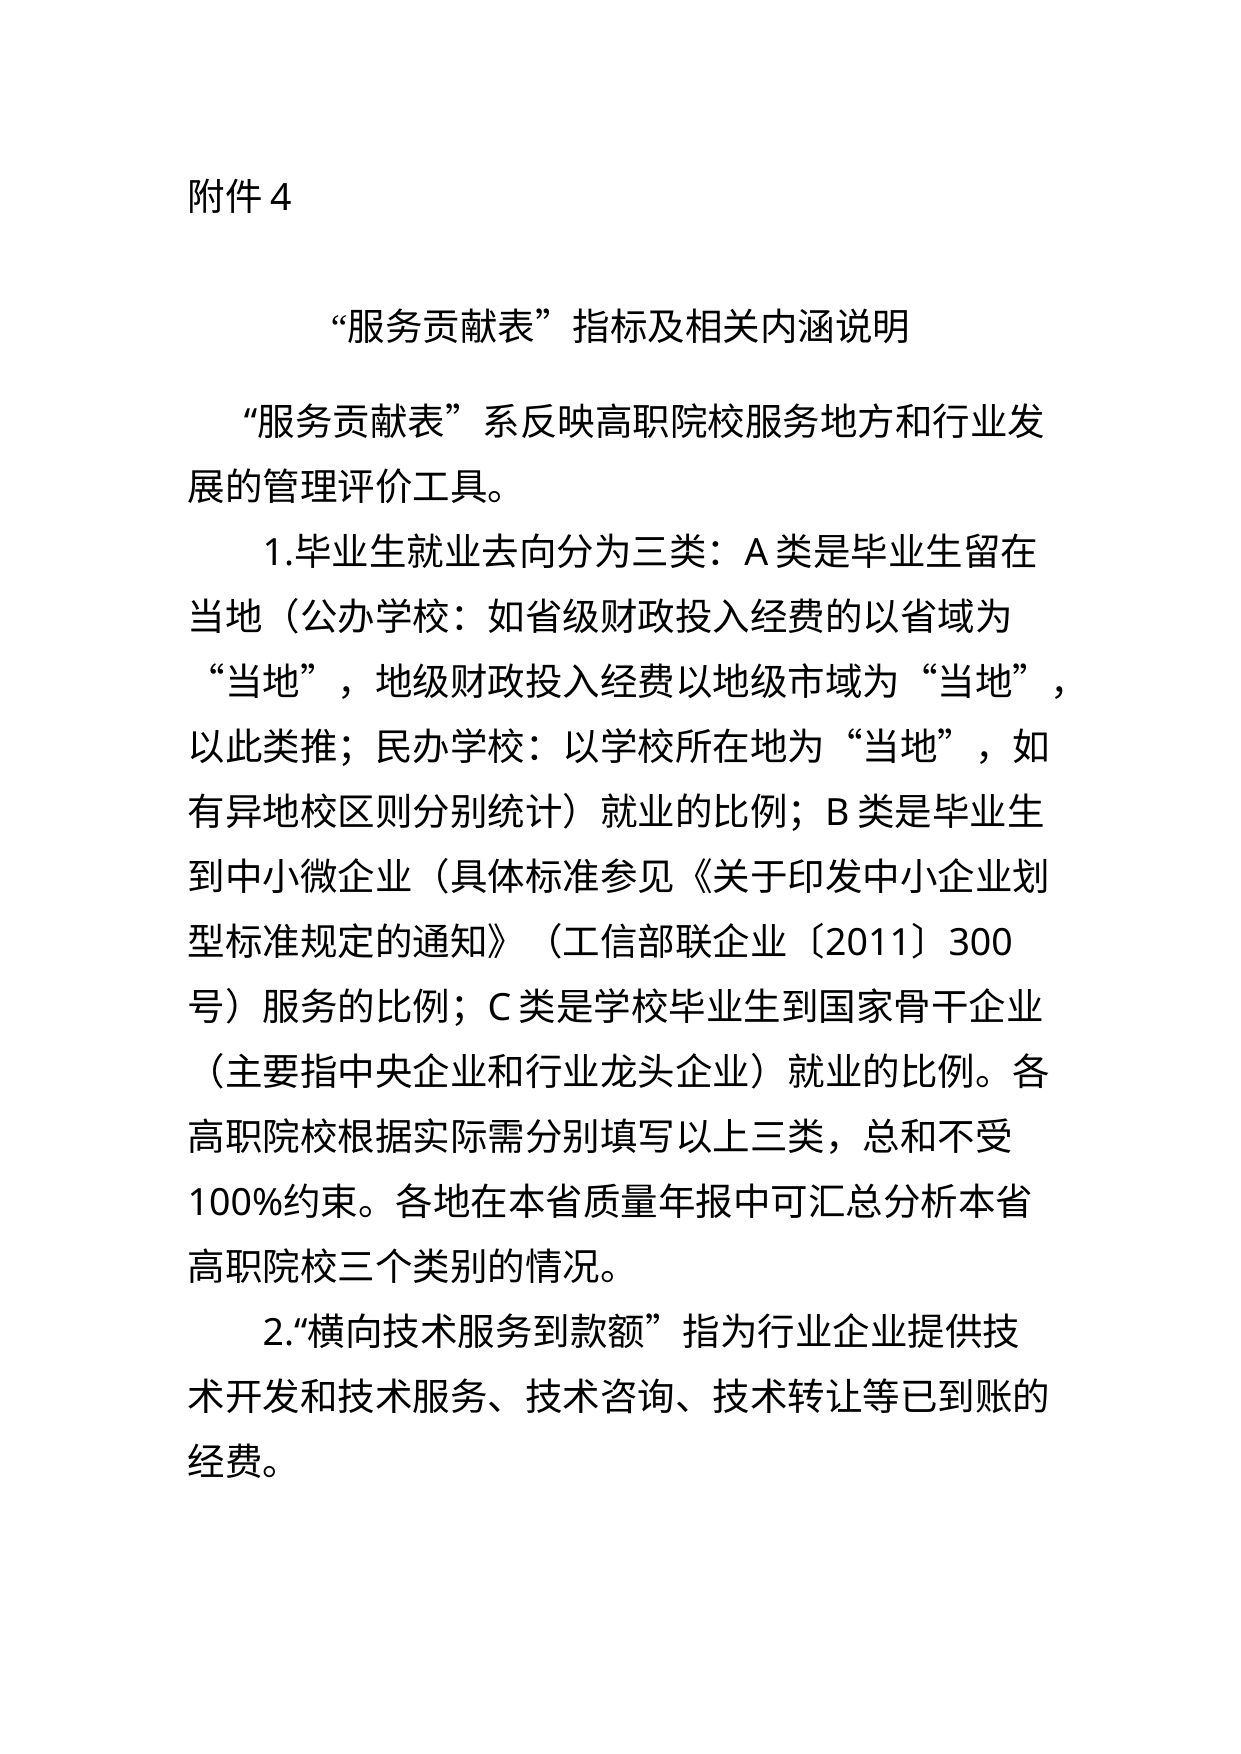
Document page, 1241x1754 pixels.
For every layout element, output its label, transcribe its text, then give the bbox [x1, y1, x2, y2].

text “服务贡献表”指标及相关内涵说明 [187, 292, 1053, 357]
text “服务贡献表”系反映高职院校服务地方和行业发展的管理评价工具。 [187, 387, 1053, 517]
text 附件4 [187, 162, 1053, 227]
text 2.“横向技术服务到款额”指为行业企业提供技术开发和技术服务、技术咨询、技术转让等已到账的经费。 [187, 1297, 1053, 1492]
text 1.毕业生就业去向分为三类：A类是毕业生留在当地（公办学校：如省级财政投入经费的以省域为“当地”，地级财政投入经费以地级市域为“当地”，以此类推；民办学校：以学校所在地为“当地”，如有异地校区则分别统计）就业的比例；B类是毕业生到中小微企业（具体标准参见《关于印发中小企业划型标准规定的通知》（工信部联企业〔2011〕300号）服务的比例；C类是学校毕业生到国家骨干企业（主要指中央企业和行业龙头企业）就业的比例。各高职院校根据实际需分别填写以上三类，总和不受100%约束。各地在本省质量年报中可汇总分析本省高职院校三个类别的情况。 [187, 517, 1053, 1297]
